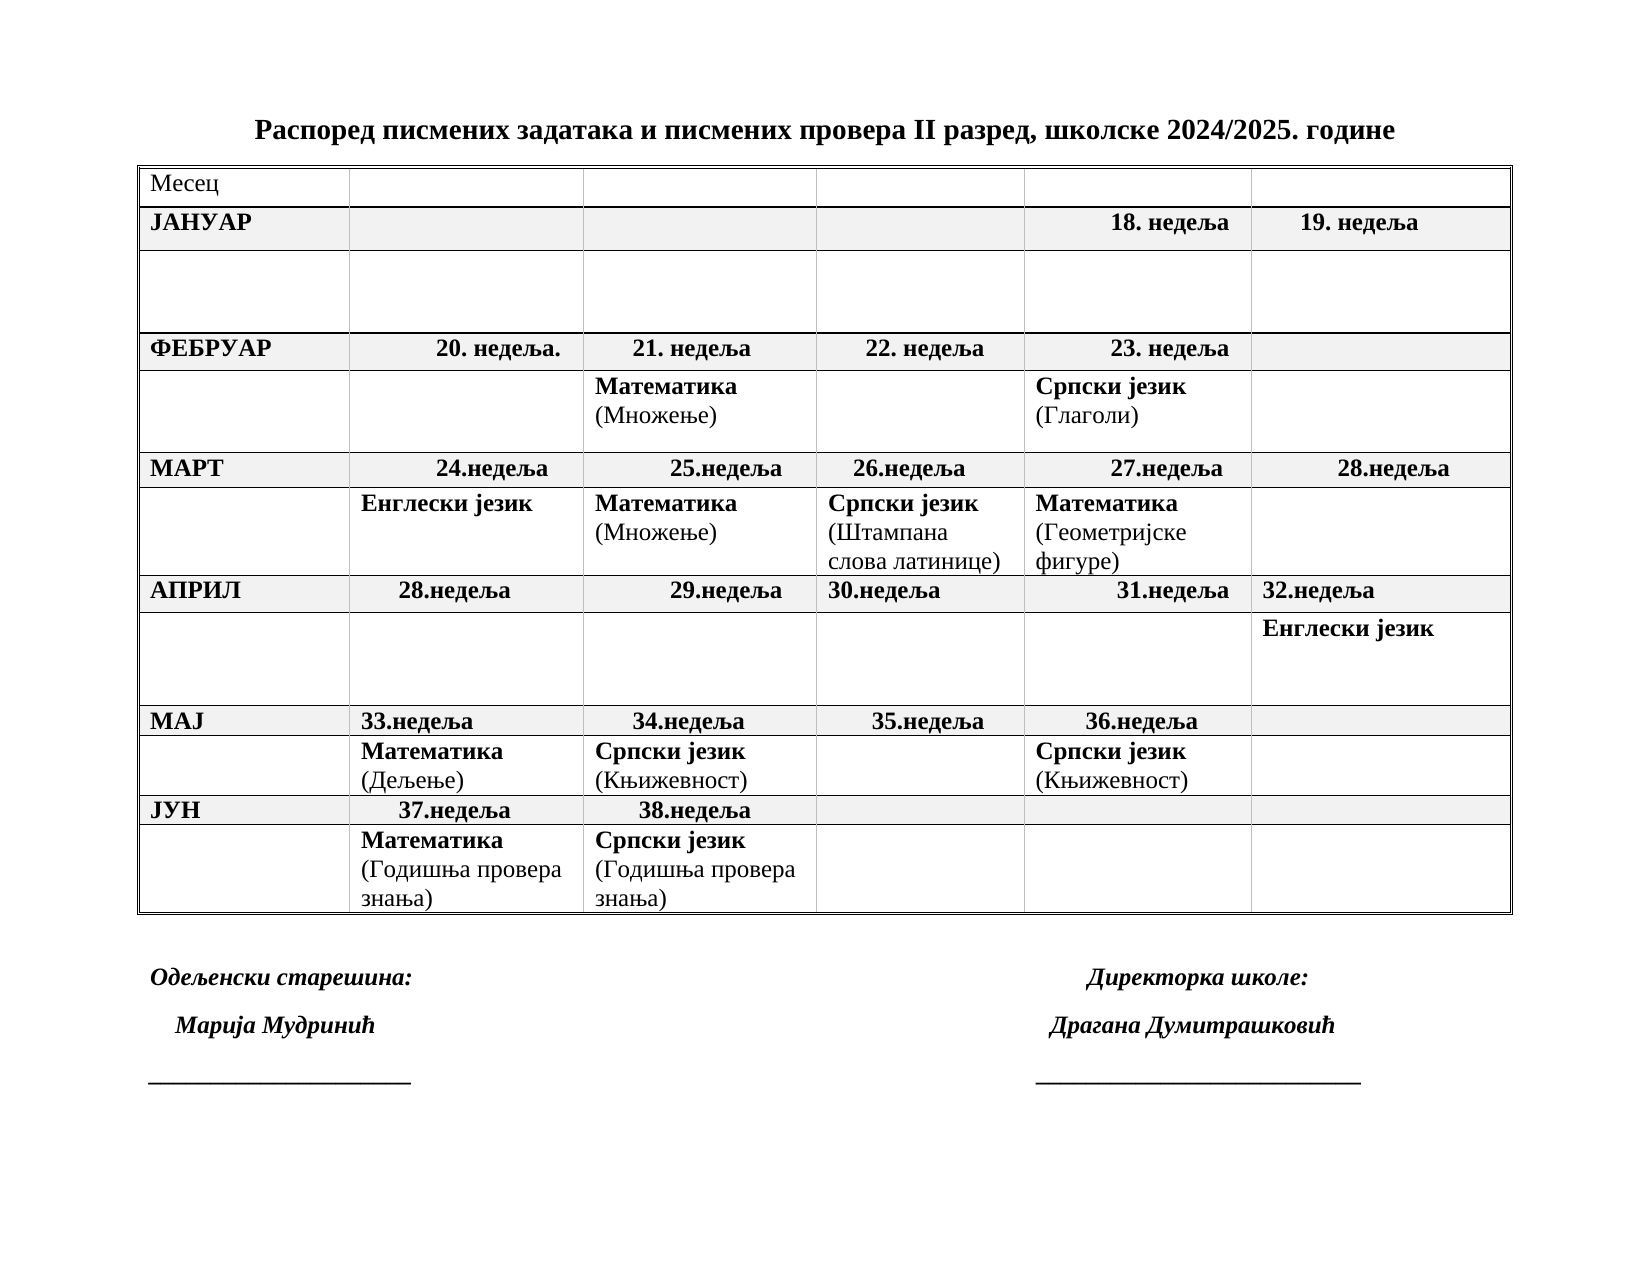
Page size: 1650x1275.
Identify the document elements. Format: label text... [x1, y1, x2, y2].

table_cell 28.недеља [1252, 453, 1510, 487]
table_cell 23. недеља [1025, 334, 1251, 370]
table_cell 25.недеља [584, 453, 816, 487]
table_cell 26.недеља [817, 453, 1024, 487]
text Распоред писмених задатака и писмених провера II разред, школске 2024/2025. године [150, 112, 1500, 146]
table_cell 18. недеља [1025, 208, 1251, 250]
table_cell ЈАНУАР [140, 208, 349, 250]
table_cell [350, 613, 583, 705]
text Марија Мудринић Драгана Думитрашковић [150, 1010, 1500, 1039]
text _____________________ __________________________ [150, 1058, 1500, 1087]
table_cell [1252, 334, 1510, 370]
table_cell [350, 208, 583, 250]
table_cell Српски језик (Књижевност) [584, 736, 816, 794]
table_header [1025, 169, 1251, 206]
table_cell [817, 736, 1024, 794]
table_cell [1025, 825, 1251, 912]
table_header [1252, 169, 1510, 206]
table_cell [584, 208, 816, 250]
table_header [350, 169, 583, 206]
table_cell Српски језик (Књижевност) [1025, 736, 1251, 794]
table_cell Математика (Геометријске фигуре) [1025, 488, 1251, 574]
table_cell [817, 371, 1024, 452]
table_cell [140, 825, 349, 912]
table_cell [1252, 371, 1510, 452]
table_cell [817, 825, 1024, 912]
table_cell 30.недеља [817, 576, 1024, 612]
table_cell [140, 371, 349, 452]
table_cell АПРИЛ [140, 576, 349, 612]
table_cell Српски језик (Годишња провера знања) [584, 825, 816, 912]
table_cell Српски језик (Глаголи) [1025, 371, 1251, 452]
table_cell [140, 613, 349, 705]
table_cell [140, 736, 349, 794]
table_cell 36.недеља [1025, 706, 1251, 735]
table_cell 37.недеља [350, 796, 583, 824]
table_cell [1252, 796, 1510, 824]
table_cell Математика (Дељење) [350, 736, 583, 794]
table_cell 32.недеља [1252, 576, 1510, 612]
table_cell 29.недеља [584, 576, 816, 612]
table_cell [1252, 736, 1510, 794]
table_cell [350, 371, 583, 452]
table_cell 20. недеља. [350, 334, 583, 370]
table_cell [1025, 796, 1251, 824]
table_cell МАРТ [140, 453, 349, 487]
table_cell 28.недеља [350, 576, 583, 612]
table_cell 27.недеља [1025, 453, 1251, 487]
table_cell [1252, 825, 1510, 912]
table_cell MAJ [140, 706, 349, 735]
table_cell [817, 613, 1024, 705]
table_cell 38.недеља [584, 796, 816, 824]
table_cell Енглески језик [1252, 613, 1510, 705]
table_cell Математика (Множење) [584, 488, 816, 574]
table_cell 19. недеља [1252, 208, 1510, 250]
table_cell 35.недеља [817, 706, 1024, 735]
table_header [584, 169, 816, 206]
table_cell [140, 488, 349, 574]
table_cell [817, 208, 1024, 250]
table_cell [350, 251, 583, 332]
table_cell 34.недеља [584, 706, 816, 735]
table_header [817, 169, 1024, 206]
table_cell [1252, 488, 1510, 574]
table_cell 24.недеља [350, 453, 583, 487]
table_cell 33.недеља [350, 706, 583, 735]
table_cell [1252, 251, 1510, 332]
table_cell [1025, 251, 1251, 332]
table_cell [817, 796, 1024, 824]
table_cell ЈУН [140, 796, 349, 824]
table_header Месец [140, 169, 349, 206]
table_cell 21. недеља [584, 334, 816, 370]
table_cell ФЕБРУАР [140, 334, 349, 370]
table_cell [584, 613, 816, 705]
table_cell 31.недеља [1025, 576, 1251, 612]
table_cell [1025, 613, 1251, 705]
table_cell Енглески језик [350, 488, 583, 574]
table_cell [817, 251, 1024, 332]
text Одељенски старешина: Директорка школе: [150, 962, 1500, 991]
table_cell [584, 251, 816, 332]
table_cell [1252, 706, 1510, 735]
table_cell Математика (Множење) [584, 371, 816, 452]
table_cell Математика (Годишња провера знања) [350, 825, 583, 912]
table_cell 22. недеља [817, 334, 1024, 370]
table_cell [140, 251, 349, 332]
table_cell Српски језик (Штампана слова латинице) [817, 488, 1024, 574]
